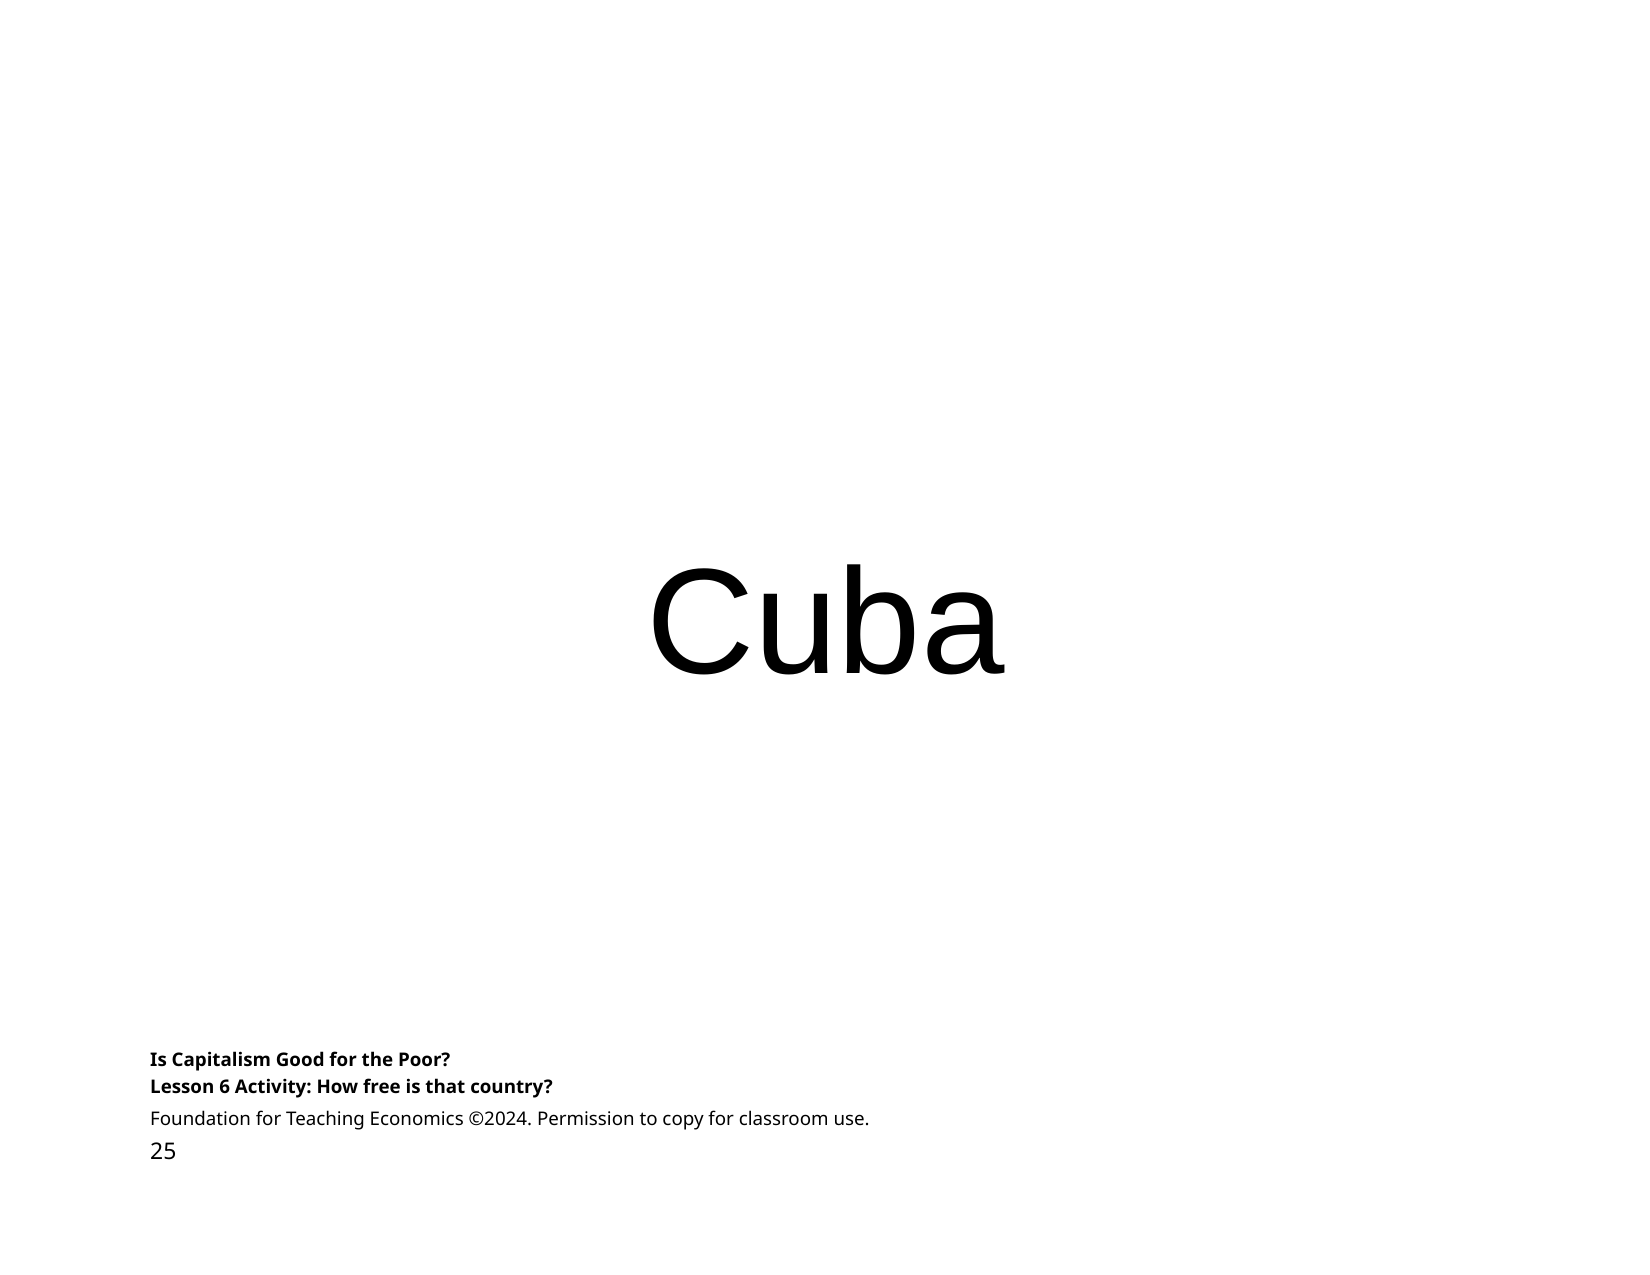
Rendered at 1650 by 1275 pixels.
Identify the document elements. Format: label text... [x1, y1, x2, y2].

text Cuba [150, 532, 1500, 705]
